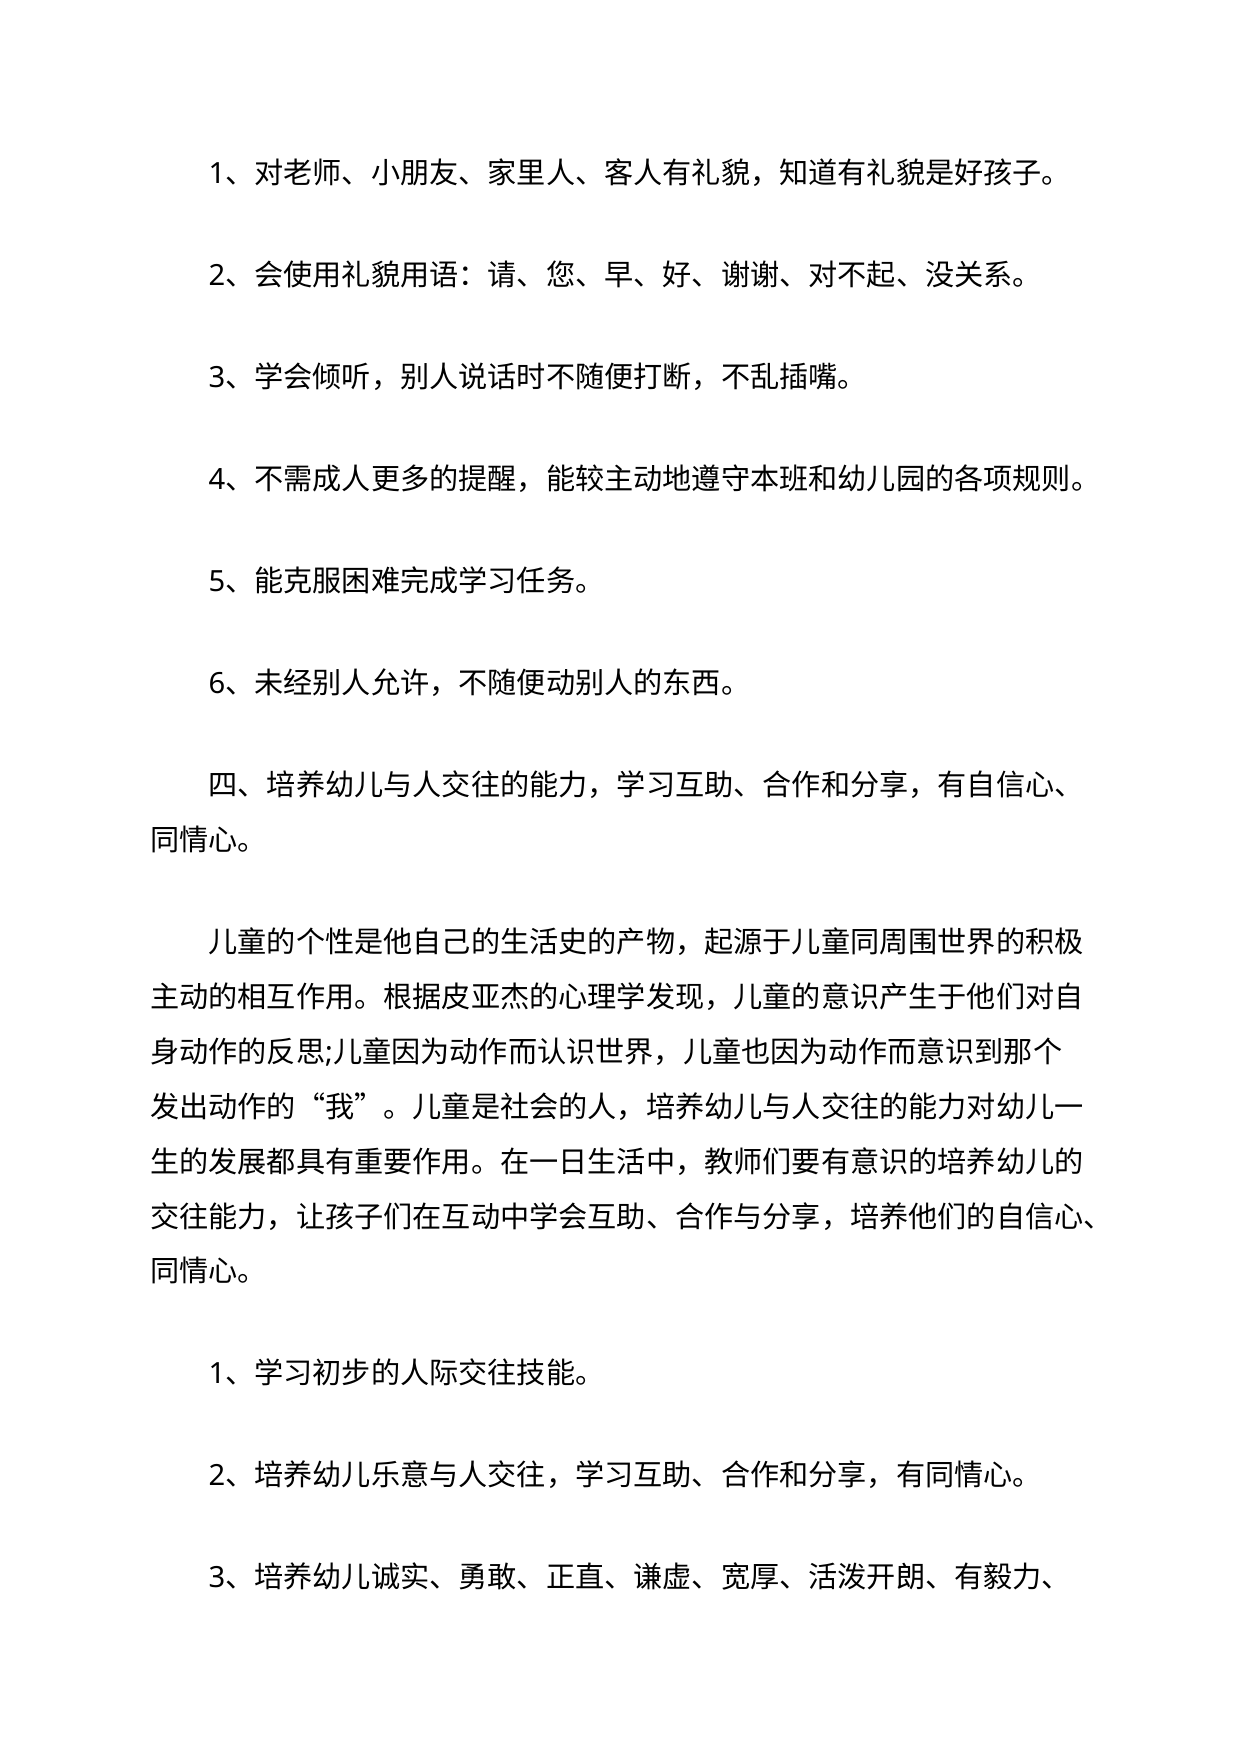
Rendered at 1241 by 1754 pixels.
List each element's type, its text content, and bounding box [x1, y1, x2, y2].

text 2、培养幼儿乐意与人交往，学习互助、合作和分享，有同情心。 [150, 1452, 1090, 1494]
text 5、能克服困难完成学习任务。 [150, 558, 1090, 600]
text 4、不需成人更多的提醒，能较主动地遵守本班和幼儿园的各项规则。 [150, 456, 1090, 498]
text 2、会使用礼貌用语：请、您、早、好、谢谢、对不起、没关系。 [150, 252, 1090, 294]
text 1、学习初步的人际交往技能。 [150, 1350, 1090, 1392]
text 儿童的个性是他自己的生活史的产物，起源于儿童同周围世界的积极主动的相互作用。根据皮亚杰的心理学发现，儿童的意识产生于他们对自身动作的反思;儿童因为动作而认识世界，儿童也因为动作而意识到那个发出动作的“我”。儿童是社会的人，培养幼儿与人交往的能力对幼儿一生的发展都具有重要作用。在一日生活中，教师们要有意识的培养幼儿的交往能力，让孩子们在互动中学会互助、合作与分享，培养他们的自信心、同情心。 [150, 918, 1090, 1290]
text 1、对老师、小朋友、家里人、客人有礼貌，知道有礼貌是好孩子。 [150, 150, 1090, 192]
text 四、培养幼儿与人交往的能力，学习互助、合作和分享，有自信心、同情心。 [150, 762, 1090, 859]
text 6、未经别人允许，不随便动别人的东西。 [150, 660, 1090, 702]
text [150, 1554, 1090, 1596]
text 3、学会倾听，别人说话时不随便打断，不乱插嘴。 [150, 354, 1090, 396]
